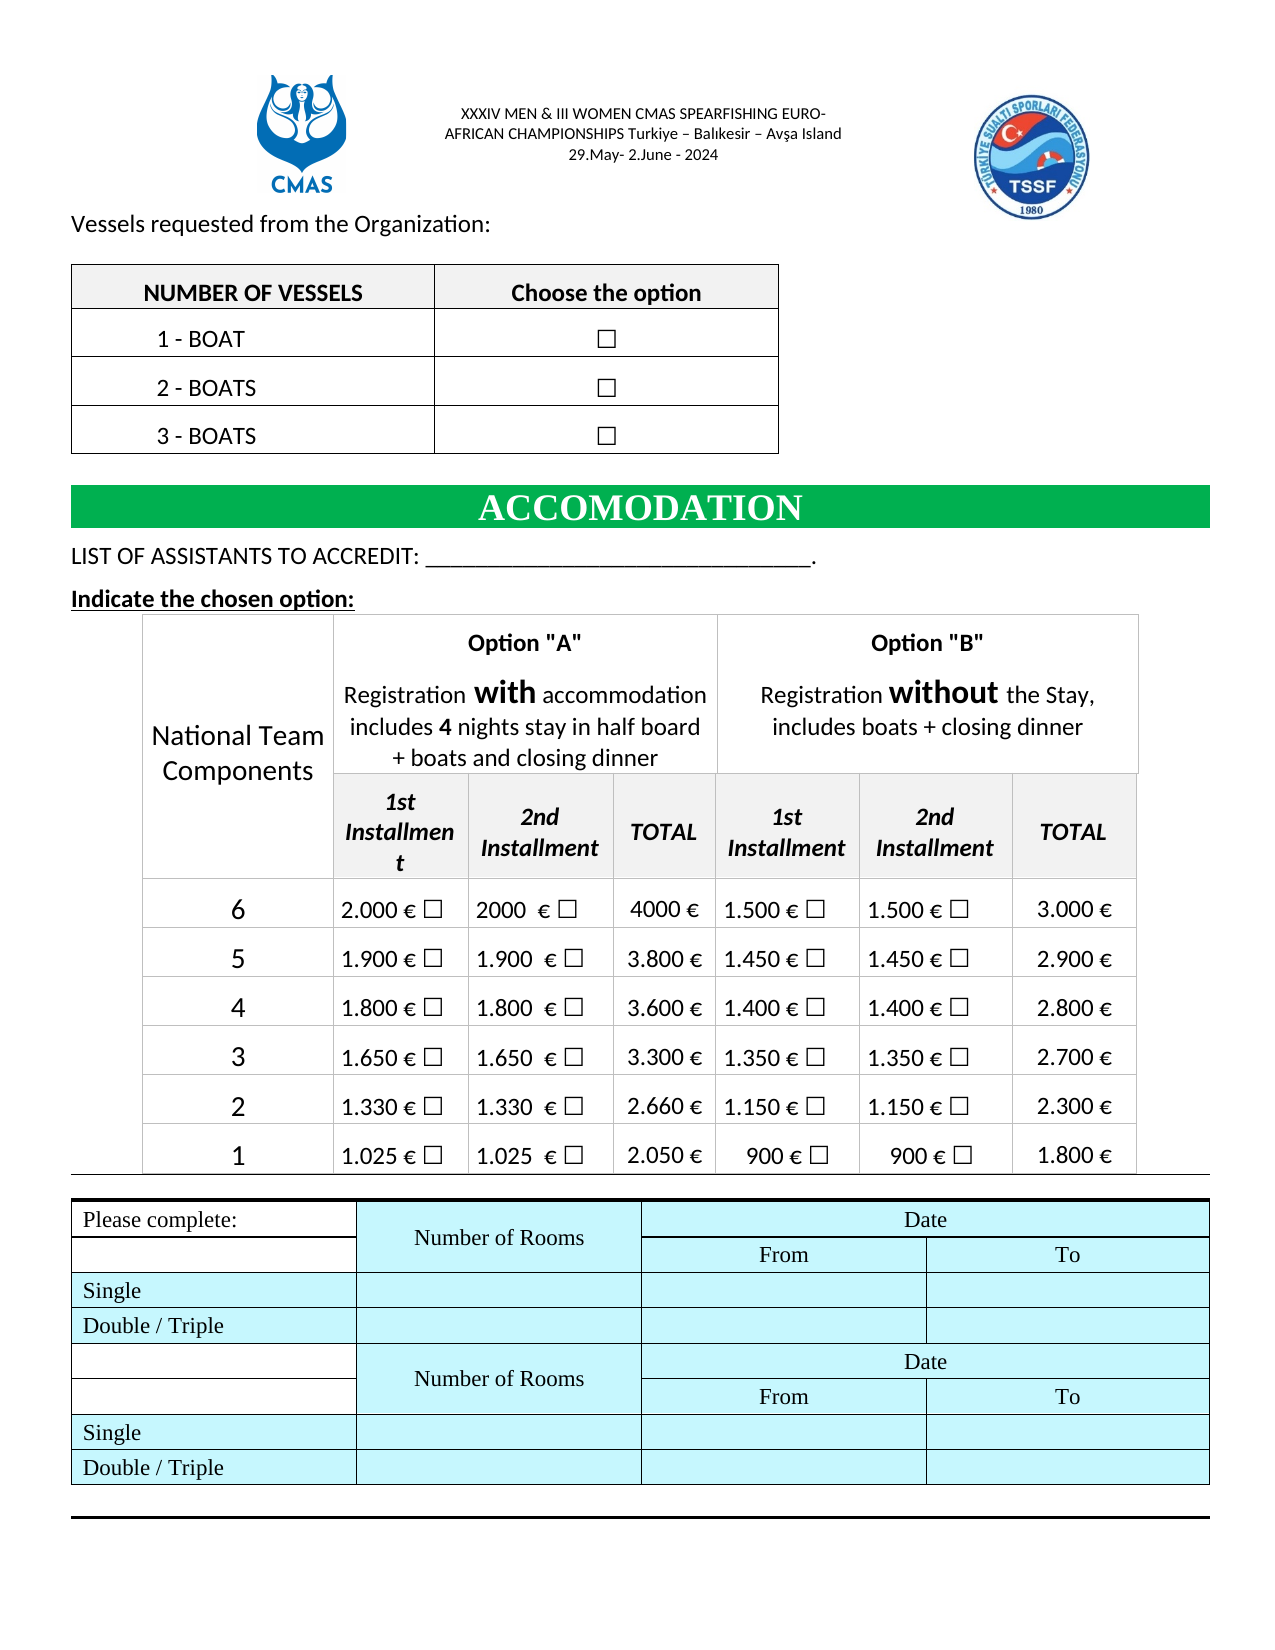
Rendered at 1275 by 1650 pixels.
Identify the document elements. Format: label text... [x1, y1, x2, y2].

table_cell 4 [143, 977, 333, 1025]
table_cell 1.150 € [860, 1075, 1012, 1123]
table_cell [642, 1273, 926, 1307]
table_cell 1.900 € [469, 928, 613, 976]
text Indicate the chosen option: [71, 583, 1210, 614]
table_cell 2 [143, 1075, 333, 1123]
table_cell 1.900 € [334, 928, 468, 976]
table_cell [357, 1308, 641, 1343]
table_cell From [642, 1238, 926, 1272]
table_cell 1.400 € [860, 977, 1012, 1025]
table_cell [927, 1273, 1209, 1307]
table_cell [927, 1415, 1209, 1449]
table_cell [72, 1379, 356, 1413]
table_cell 2.700 € [1013, 1026, 1136, 1074]
table_cell 3.600 € [614, 977, 715, 1025]
table_cell [72, 1344, 356, 1378]
table_cell 1.330 € [334, 1075, 468, 1123]
table_header Option "A" Registration with accommodation includes 4 nights stay in half board + boats and closing dinner [334, 615, 717, 772]
table_cell TOTAL [1013, 774, 1136, 877]
table_header Choose the option [435, 265, 778, 308]
table_cell 1.650 € [469, 1026, 613, 1074]
table_cell 900 € [860, 1124, 1012, 1172]
table_cell Single [72, 1415, 356, 1449]
table_cell To [927, 1238, 1209, 1272]
table_cell [642, 1308, 926, 1343]
picture [257, 75, 347, 193]
table_cell Double / Triple [72, 1450, 356, 1484]
table_cell 1.330 € [469, 1075, 613, 1123]
table_cell 1.500 € [860, 879, 1012, 927]
table_cell 5 [143, 928, 333, 976]
table_cell 2.900 € [1013, 928, 1136, 976]
table_cell 2nd Installment [469, 774, 613, 877]
table_cell 1.800 € [1013, 1124, 1136, 1172]
table_cell 1.450 € [860, 928, 1012, 976]
table_cell 1.025 € [334, 1124, 468, 1172]
table_cell [435, 357, 778, 405]
table_cell [642, 1450, 926, 1484]
table_cell 2.000 € [334, 879, 468, 927]
table_cell 1.025 € [469, 1124, 613, 1172]
text Vessels requested from the Organization: [71, 208, 1210, 238]
picture [973, 75, 1091, 208]
table_cell 3 [143, 1026, 333, 1074]
table_cell [435, 309, 778, 356]
table_header Number of Rooms [357, 1202, 641, 1272]
table_cell 2.800 € [1013, 977, 1136, 1025]
table_cell 4000 € [614, 879, 715, 927]
table_cell TOTAL [614, 774, 715, 877]
table_cell Number of Rooms [357, 1344, 641, 1413]
table_cell 1st Installment [716, 774, 859, 877]
table_cell 1.800 € [469, 977, 613, 1025]
table_cell Double / Triple [72, 1308, 356, 1343]
table_cell [927, 1308, 1209, 1343]
table_cell [357, 1450, 641, 1484]
table_cell 2.300 € [1013, 1075, 1136, 1123]
table_cell 1.500 € [716, 879, 859, 927]
table_cell 2.050 € [614, 1124, 715, 1172]
table_cell 6 [143, 879, 333, 927]
table_cell 1.400 € [716, 977, 859, 1025]
table_cell 2000 € [469, 879, 613, 927]
table_cell 1.350 € [716, 1026, 859, 1074]
table_cell 1st Installment [334, 774, 468, 877]
table_header Date [642, 1202, 1209, 1236]
table_cell 3.800 € [614, 928, 715, 976]
table_header National Team Components [143, 615, 333, 877]
table_cell 1.350 € [860, 1026, 1012, 1074]
table_cell 3.000 € [1013, 879, 1136, 927]
table_cell [357, 1415, 641, 1449]
table_cell Date [642, 1344, 1209, 1378]
table_cell 1.150 € [716, 1075, 859, 1123]
table_header Please complete: [72, 1202, 356, 1236]
table_cell 1 [143, 1124, 333, 1172]
text LIST OF ASSISTANTS TO ACCREDIT: _______________________________. [71, 541, 1210, 571]
table_cell From [642, 1379, 926, 1413]
table_cell To [927, 1379, 1209, 1413]
table_cell 1.650 € [334, 1026, 468, 1074]
table_cell 1.800 € [334, 977, 468, 1025]
table_header Option "B" Registration without the Stay, includes boats + closing dinner [718, 615, 1138, 772]
text ACCOMODATION [71, 485, 1210, 528]
table_cell [357, 1273, 641, 1307]
table_cell 1.450 € [716, 928, 859, 976]
table_cell [72, 1238, 356, 1272]
table_cell 2nd Installment [860, 774, 1012, 877]
table_cell 1 - BOAT [72, 309, 434, 356]
table_cell Single [72, 1273, 356, 1307]
table_cell [927, 1450, 1209, 1484]
table_cell 3 - BOATS [72, 406, 434, 453]
table_cell 2 - BOATS [72, 357, 434, 405]
table_cell 900 € [716, 1124, 859, 1172]
table_cell [435, 406, 778, 453]
table_cell 2.660 € [614, 1075, 715, 1123]
table_cell 3.300 € [614, 1026, 715, 1074]
table_header NUMBER OF VESSELS [72, 265, 434, 308]
table_cell [642, 1415, 926, 1449]
